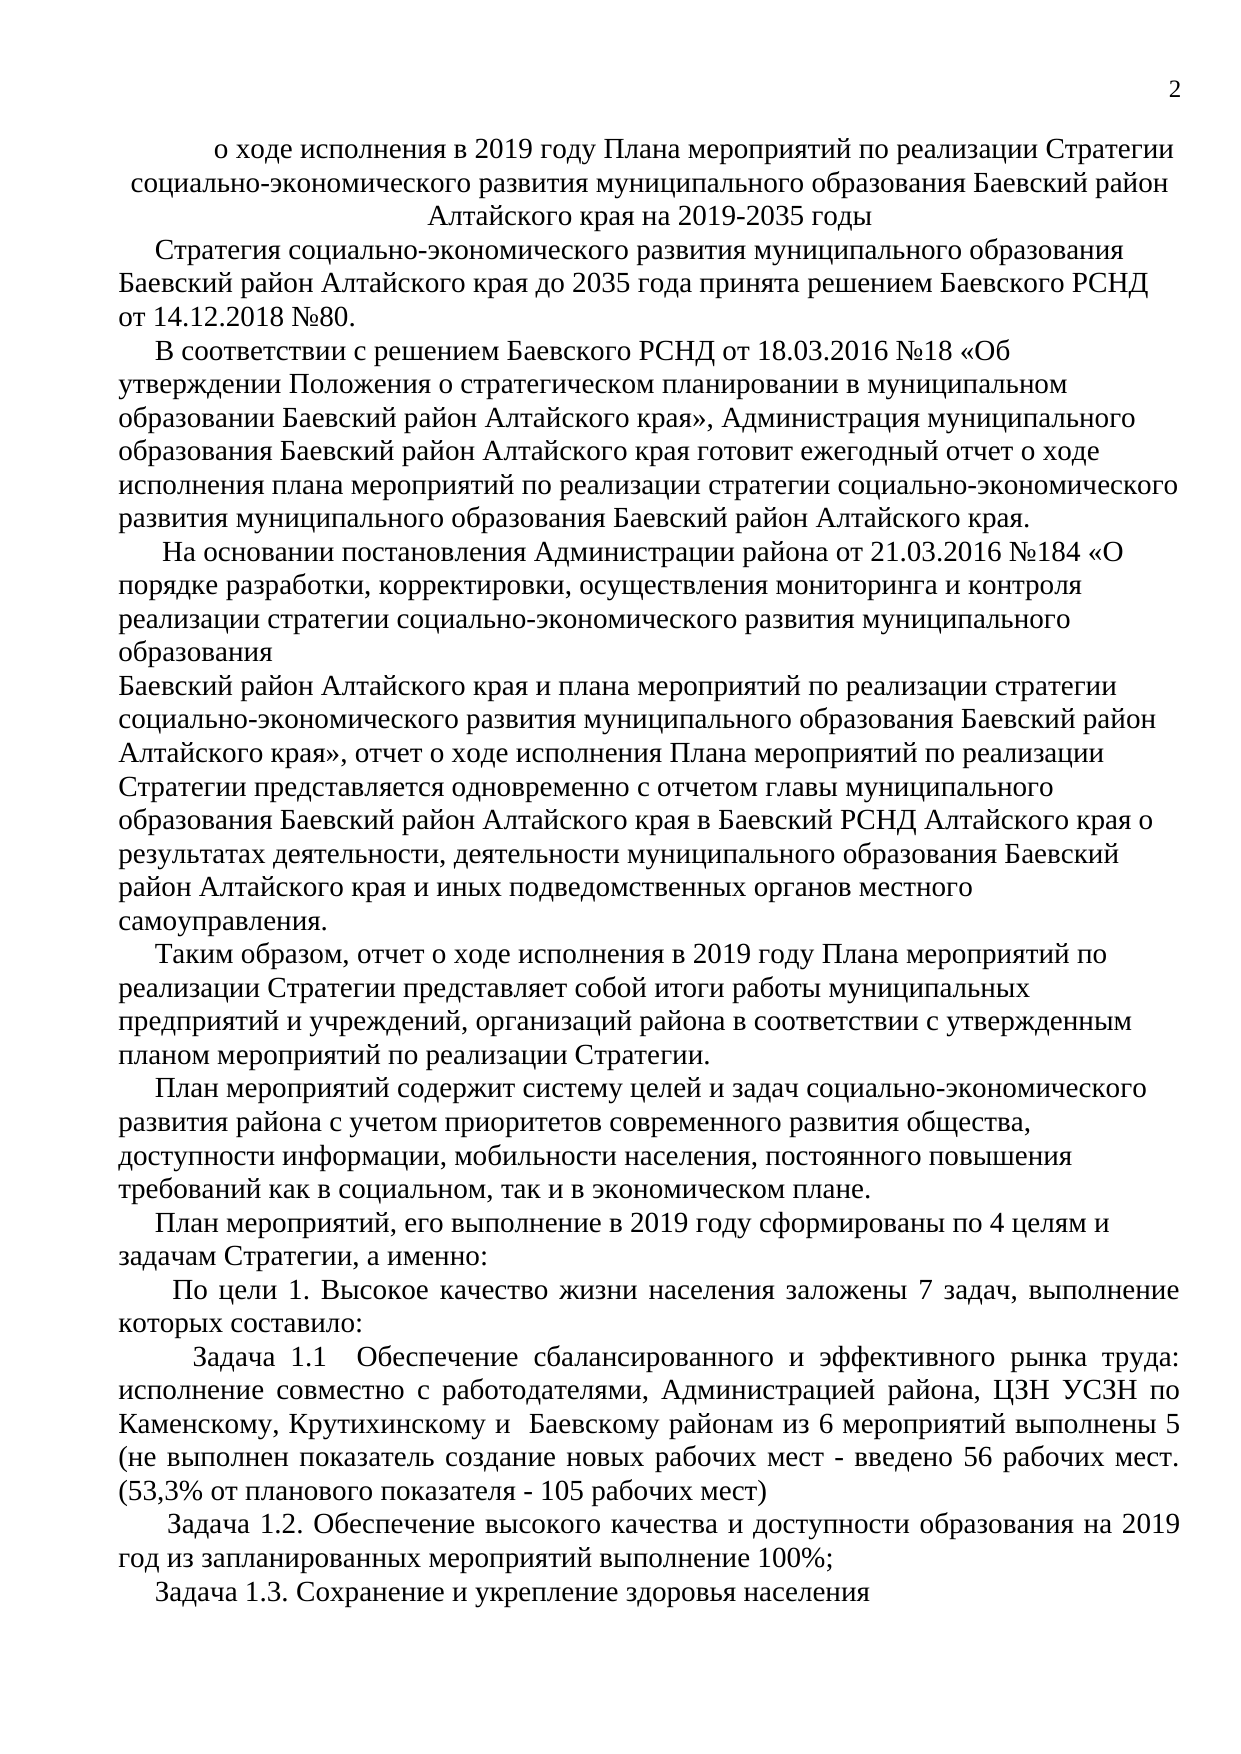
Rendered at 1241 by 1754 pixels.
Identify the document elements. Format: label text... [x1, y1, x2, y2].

text План мероприятий, его выполнение в 2019 году сформированы по 4 целям и задачам Стратегии, а именно: [118, 1205, 1181, 1272]
text На основании постановления Администрации района от 21.03.2016 №184 «О порядке разработки, корректировки, осуществления мониторинга и контроля реализации стратегии социально-экономического развития муниципального образования [118, 534, 1181, 668]
text План мероприятий содержит систему целей и задач социально-экономического развития района с учетом приоритетов современного развития общества, доступности информации, мобильности населения, постоянного повышения требований как в социальном, так и в экономическом плане. [118, 1071, 1181, 1205]
text Баевский район Алтайского края и плана мероприятий по реализации стратегии [118, 668, 1181, 702]
text По цели 1. Высокое качество жизни населения заложены 7 задач, выполнение которых составило: [118, 1272, 1181, 1339]
text социально-экономического развития муниципального образования Баевский район Алтайского края», отчет о ходе исполнения Плана мероприятий по реализации Стратегии представляется одновременно с отчетом главы муниципального образования Баевский район Алтайского края в Баевский РСНД Алтайского края о результатах деятельности, деятельности муниципального образования Баевский район Алтайского края и иных подведомственных органов местного самоуправления. [118, 702, 1181, 936]
text Стратегия социально-экономического развития муниципального образования Баевский район Алтайского края до 2035 года принята решением Баевского РСНД от 14.12.2018 №80. [118, 232, 1181, 333]
text Таким образом, отчет о ходе исполнения в 2019 году Плана мероприятий по реализации Стратегии представляет собой итоги работы муниципальных предприятий и учреждений, организаций района в соответствии с утвержденным планом мероприятий по реализации Стратегии. [118, 936, 1181, 1071]
text о ходе исполнения в 2019 году Плана мероприятий по реализации Стратегии социально-экономического развития муниципального образования Баевский район Алтайского края на 2019-2035 годы [118, 131, 1181, 232]
text Задача 1.3. Сохранение и укрепление здоровья населения [118, 1574, 1181, 1607]
text Задача 1.1 Обеспечение сбалансированного и эффективного рынка труда: исполнение совместно с работодателями, Администрацией района, ЦЗН УСЗН по Каменскому, Крутихинскому и Баевскому районам из 6 мероприятий выполнены 5 (не выполнен показатель создание новых рабочих мест - введено 56 рабочих мест. (53,3% от планового показателя - 105 рабочих мест) [118, 1339, 1181, 1507]
text Задача 1.2. Обеспечение высокого качества и доступности образования на 2019 год из запланированных мероприятий выполнение 100%; [118, 1507, 1181, 1574]
text В соответствии с решением Баевского РСНД от 18.03.2016 №18 «Об утверждении Положения о стратегическом планировании в муниципальном образовании Баевский район Алтайского края», Администрация муниципального образования Баевский район Алтайского края готовит ежегодный отчет о ходе исполнения плана мероприятий по реализации стратегии социально-экономического развития муниципального образования Баевский район Алтайского края. [118, 333, 1181, 534]
